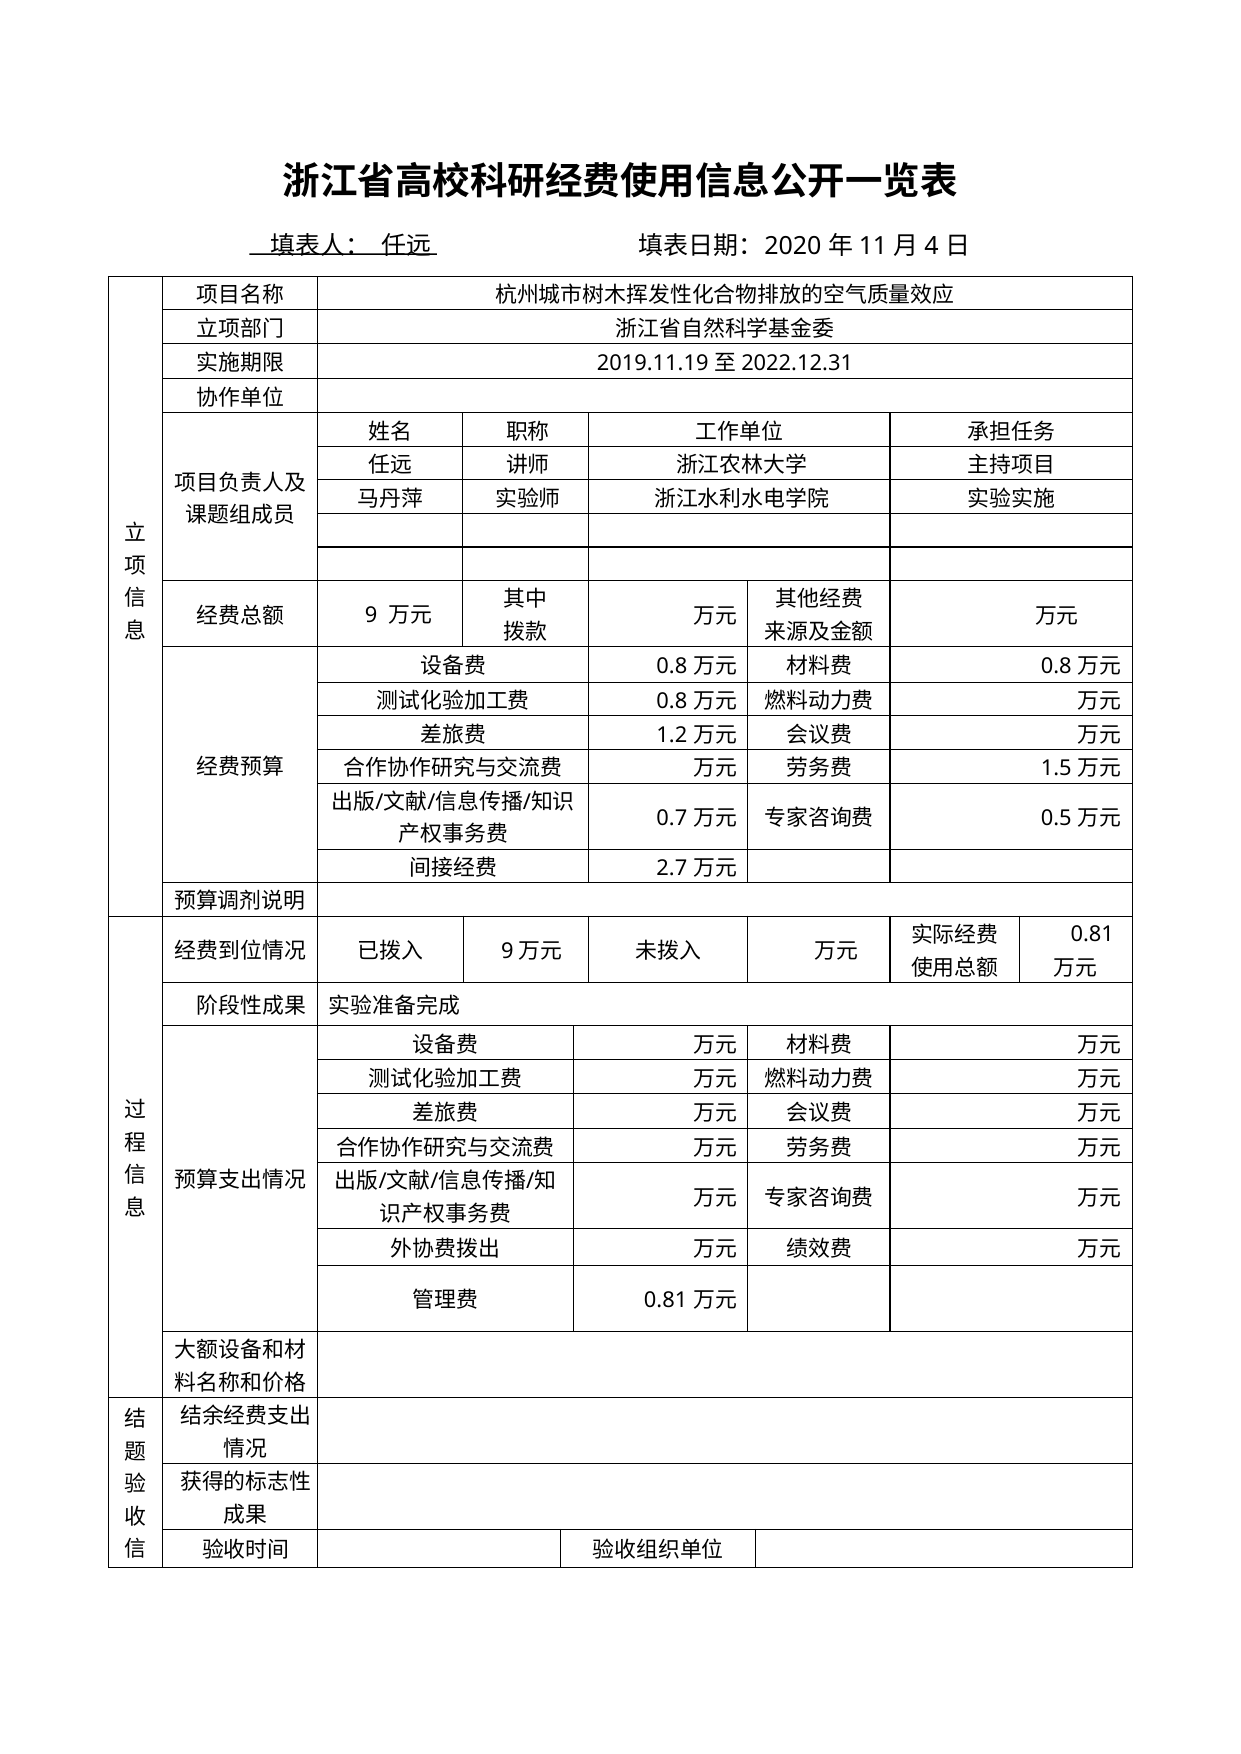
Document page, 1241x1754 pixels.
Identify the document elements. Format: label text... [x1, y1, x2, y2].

table_cell 浙江农林大学 [589, 447, 889, 479]
table_cell [318, 1332, 1132, 1397]
table_cell [318, 1464, 1132, 1529]
table_cell 万元 [589, 581, 747, 646]
table_cell [318, 379, 1132, 412]
table_cell [463, 548, 588, 580]
table_cell 马丹萍 [318, 480, 462, 513]
table_cell 万元 [891, 683, 1132, 715]
table_cell 0.7 万元 [589, 784, 747, 848]
table_cell 测试化验加工费 [318, 1060, 573, 1093]
table_cell 专家咨询费 [748, 1163, 889, 1228]
table_cell 出版/文献/信息传播/知识产权事务费 [318, 784, 588, 848]
table_cell 万元 [574, 1060, 747, 1093]
table_cell [589, 514, 889, 546]
table_cell [748, 1266, 889, 1331]
table_cell 预算支出情况 [163, 1026, 317, 1331]
table_cell 其中 拨款 [463, 581, 588, 646]
table_cell [756, 1530, 1132, 1567]
table_cell 万元 [891, 716, 1132, 749]
table_cell 9万元 [464, 917, 588, 982]
table_cell 实验准备完成 [318, 983, 1132, 1025]
table_cell 差旅费 [318, 1094, 573, 1128]
table_cell 万元 [891, 1094, 1132, 1128]
table_cell 设备费 [318, 647, 588, 682]
table_cell 万元 [891, 1163, 1132, 1228]
table_cell 万元 [574, 1094, 747, 1128]
table_cell 测试化验加工费 [318, 683, 588, 715]
table_cell 实际经费使用总额 [891, 917, 1019, 982]
table_cell 0.8 万元 [891, 647, 1132, 682]
table_cell 浙江水利水电学院 [589, 480, 889, 513]
table_cell 过程 信息 [109, 917, 162, 1397]
table_cell [318, 548, 462, 580]
table_cell 姓名 [318, 413, 462, 446]
table_cell 实验师 [463, 480, 588, 513]
table_cell 万元 [589, 750, 747, 782]
table_cell 万元 [891, 581, 1132, 646]
table_cell 万元 [891, 1229, 1132, 1265]
table_cell 协作单位 [163, 379, 317, 412]
table_cell 9 万元 [318, 581, 462, 646]
table_cell 结余经费支出情况 [163, 1398, 317, 1463]
table_cell 差旅费 [318, 716, 588, 749]
table_cell 管理费 [318, 1266, 573, 1331]
table_cell 获得的标志性成果 [163, 1464, 317, 1529]
table_cell 合作协作研究与交流费 [318, 1129, 573, 1162]
table_cell 0.81 万元 [574, 1266, 747, 1331]
table_cell 结题验收信息 [109, 1398, 162, 1567]
table_cell 万元 [891, 1129, 1132, 1162]
table_cell 已拨入 [318, 917, 463, 982]
table_cell 0.81 万元 [1020, 917, 1132, 982]
table_cell 外协费拨出 [318, 1229, 573, 1265]
table_cell 经费到位情况 [163, 917, 317, 982]
table_cell 万元 [574, 1229, 747, 1265]
table_cell 燃料动力费 [748, 1060, 889, 1093]
table_cell 大额设备和材料名称和价格 [163, 1332, 317, 1397]
table_cell 2019.11.19 至 2022.12.31 [318, 344, 1132, 377]
table_cell 万元 [891, 1060, 1132, 1093]
table_cell 万元 [891, 1026, 1132, 1059]
table_cell 验收时间 [163, 1530, 317, 1567]
table_cell 万元 [574, 1163, 747, 1228]
table_cell 验收组织单位 [561, 1530, 755, 1567]
table_cell 绩效费 [748, 1229, 889, 1265]
table_cell [891, 548, 1132, 580]
table_cell 出版/文献/信息传播/知识产权事务费 [318, 1163, 573, 1228]
table_cell 万元 [574, 1129, 747, 1162]
table_cell 0.5 万元 [891, 784, 1132, 848]
table_cell [891, 514, 1132, 546]
table_header 立项 信息 [109, 277, 162, 916]
table_cell 1.2 万元 [589, 716, 747, 749]
table_cell 专家咨询费 [748, 784, 889, 848]
table_cell [891, 850, 1132, 882]
table_cell 会议费 [748, 716, 889, 749]
table_cell 合作协作研究与交流费 [318, 750, 588, 782]
table_cell 间接经费 [318, 850, 588, 882]
table_cell [318, 1398, 1132, 1463]
table_cell 0.8 万元 [589, 647, 747, 682]
table_cell 劳务费 [748, 750, 889, 782]
table_cell 预算调剂说明 [163, 883, 317, 916]
table_cell 立项部门 [163, 310, 317, 343]
table_cell 阶段性成果 [163, 983, 317, 1025]
table_cell 会议费 [748, 1094, 889, 1128]
table_cell [589, 548, 889, 580]
table_header 项目名称 [163, 277, 317, 309]
table_header 杭州城市树木挥发性化合物排放的空气质量效应 [318, 277, 1132, 309]
table_cell 实施期限 [163, 344, 317, 377]
table_cell 设备费 [318, 1026, 573, 1059]
table_cell 主持项目 [891, 447, 1132, 479]
table_cell 讲师 [463, 447, 588, 479]
text 填表人： 任远 填表日期：2020 年 11 月 4 日 [118, 211, 1122, 276]
table_cell 浙江省自然科学基金委 [318, 310, 1132, 343]
table_cell [891, 1266, 1132, 1331]
table_cell 经费总额 [163, 581, 317, 646]
table_cell [318, 1530, 560, 1567]
table_cell 万元 [574, 1026, 747, 1059]
table_cell 材料费 [748, 1026, 889, 1059]
table_cell [748, 850, 889, 882]
table_cell 万元 [748, 917, 889, 982]
table_cell 1.5 万元 [891, 750, 1132, 782]
table_cell 项目负责人及课题组成员 [163, 413, 317, 580]
table_cell [318, 514, 462, 546]
table_cell 实验实施 [891, 480, 1132, 513]
table_cell 工作单位 [589, 413, 889, 446]
table_cell 任远 [318, 447, 462, 479]
table_cell [318, 883, 1132, 916]
table_cell 劳务费 [748, 1129, 889, 1162]
table_cell 职称 [463, 413, 588, 446]
table_cell 承担任务 [891, 413, 1132, 446]
text 浙江省高校科研经费使用信息公开一览表 [118, 146, 1122, 211]
table_cell 其他经费 来源及金额 [748, 581, 889, 646]
table_cell [463, 514, 588, 546]
table_cell 燃料动力费 [748, 683, 889, 715]
table_cell 2.7 万元 [589, 850, 747, 882]
table_cell 材料费 [748, 647, 889, 682]
table_cell 未拨入 [589, 917, 747, 982]
table_cell 经费预算 [163, 647, 317, 882]
table_cell 0.8 万元 [589, 683, 747, 715]
